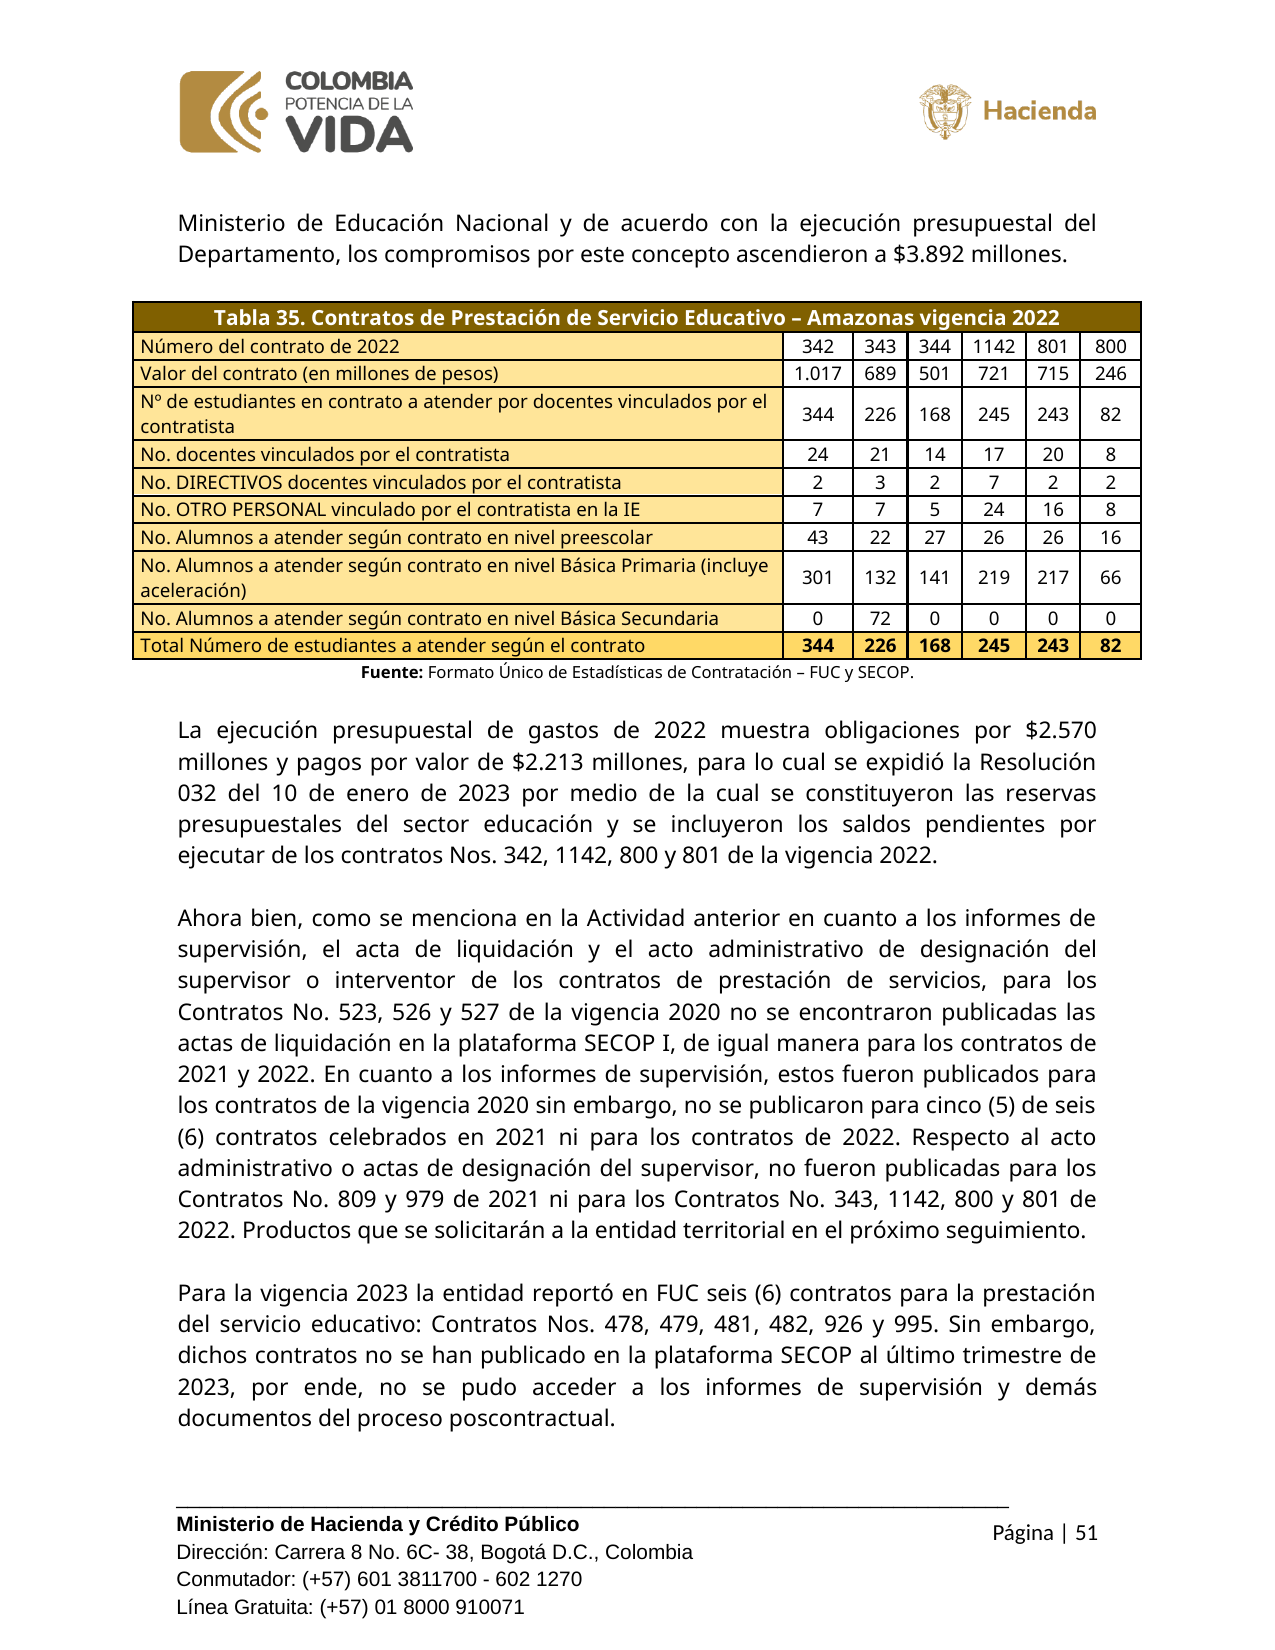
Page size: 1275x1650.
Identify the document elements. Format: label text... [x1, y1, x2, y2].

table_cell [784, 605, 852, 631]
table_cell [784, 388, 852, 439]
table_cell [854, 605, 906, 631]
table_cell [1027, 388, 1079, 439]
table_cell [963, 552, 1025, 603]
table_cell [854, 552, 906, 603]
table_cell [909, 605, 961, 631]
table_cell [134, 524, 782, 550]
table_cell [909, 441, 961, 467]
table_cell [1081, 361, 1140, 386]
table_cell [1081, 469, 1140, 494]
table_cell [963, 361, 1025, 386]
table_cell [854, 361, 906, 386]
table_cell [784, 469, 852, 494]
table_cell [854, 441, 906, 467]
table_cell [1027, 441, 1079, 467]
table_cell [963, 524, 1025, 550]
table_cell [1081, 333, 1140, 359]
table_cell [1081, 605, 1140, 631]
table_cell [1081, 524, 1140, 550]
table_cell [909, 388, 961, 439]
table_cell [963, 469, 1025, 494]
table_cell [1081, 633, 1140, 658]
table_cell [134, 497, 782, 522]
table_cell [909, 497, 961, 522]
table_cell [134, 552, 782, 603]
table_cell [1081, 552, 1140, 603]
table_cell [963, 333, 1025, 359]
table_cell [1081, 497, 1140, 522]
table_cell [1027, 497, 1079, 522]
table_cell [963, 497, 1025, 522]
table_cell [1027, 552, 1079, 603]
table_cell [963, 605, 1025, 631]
text La ejecución presupuestal de gastos de 2022 muestra obligaciones por $2.570 millones y pagos por valor de $2.213 millones, para lo cual se expidió la Resolución 032 del 10 de enero de 2023 por medio de la cual se constituyeron las reservas presupuestales del sector educación y se incluyeron los saldos pendientes por ejecutar de los contratos Nos. 342, 1142, 800 y 801 de la vigencia 2022. [177, 714, 1098, 870]
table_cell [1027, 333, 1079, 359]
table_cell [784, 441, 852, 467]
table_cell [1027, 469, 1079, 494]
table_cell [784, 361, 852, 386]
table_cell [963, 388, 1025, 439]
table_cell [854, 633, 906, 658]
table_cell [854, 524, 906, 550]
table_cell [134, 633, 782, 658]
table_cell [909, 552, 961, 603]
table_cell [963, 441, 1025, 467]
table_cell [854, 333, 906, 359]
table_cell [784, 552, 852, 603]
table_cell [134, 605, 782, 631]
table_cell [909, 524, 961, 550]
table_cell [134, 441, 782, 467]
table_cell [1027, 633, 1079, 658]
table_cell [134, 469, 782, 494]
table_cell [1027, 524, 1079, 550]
text Ahora bien, como se menciona en la Actividad anterior en cuanto a los informes de supervisión, el acta de liquidación y el acto administrativo de designación del supervisor o interventor de los contratos de prestación de servicios, para los Contratos No. 523, 526 y 527 de la vigencia 2020 no se encontraron publicadas las actas de liquidación en la plataforma SECOP I, de igual manera para los contratos de 2021 y 2022. En cuanto a los informes de supervisión, estos fueron publicados para los contratos de la vigencia 2020 sin embargo, no se publicaron para cinco (5) de seis (6) contratos celebrados en 2021 ni para los contratos de 2022. Respecto al acto administrativo o actas de designación del supervisor, no fueron publicadas para los Contratos No. 809 y 979 de 2021 ni para los Contratos No. 343, 1142, 800 y 801 de 2022. Productos que se solicitarán a la entidad territorial en el próximo seguimiento. [177, 902, 1098, 1245]
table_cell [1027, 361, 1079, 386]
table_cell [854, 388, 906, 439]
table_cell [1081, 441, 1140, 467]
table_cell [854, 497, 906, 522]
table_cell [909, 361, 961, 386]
text Para la vigencia 2023 la entidad reportó en FUC seis (6) contratos para la prestación del servicio educativo: Contratos Nos. 478, 479, 481, 482, 926 y 995. Sin embargo, dichos contratos no se han publicado en la plataforma SECOP al último trimestre de 2023, por ende, no se pudo acceder a los informes de supervisión y demás documentos del proceso poscontractual. [177, 1277, 1098, 1433]
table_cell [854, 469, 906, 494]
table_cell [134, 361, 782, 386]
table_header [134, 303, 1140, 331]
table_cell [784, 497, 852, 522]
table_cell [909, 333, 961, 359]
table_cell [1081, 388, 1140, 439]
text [177, 207, 1098, 269]
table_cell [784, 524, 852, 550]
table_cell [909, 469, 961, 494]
picture [0, 0, 1275, 1649]
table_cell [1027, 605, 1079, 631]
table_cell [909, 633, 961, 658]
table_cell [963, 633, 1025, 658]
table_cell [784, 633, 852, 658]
text Fuente: Formato Único de Estadísticas de Contratación – FUC y SECOP. [177, 660, 1098, 683]
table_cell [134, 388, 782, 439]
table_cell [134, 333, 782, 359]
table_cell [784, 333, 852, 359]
